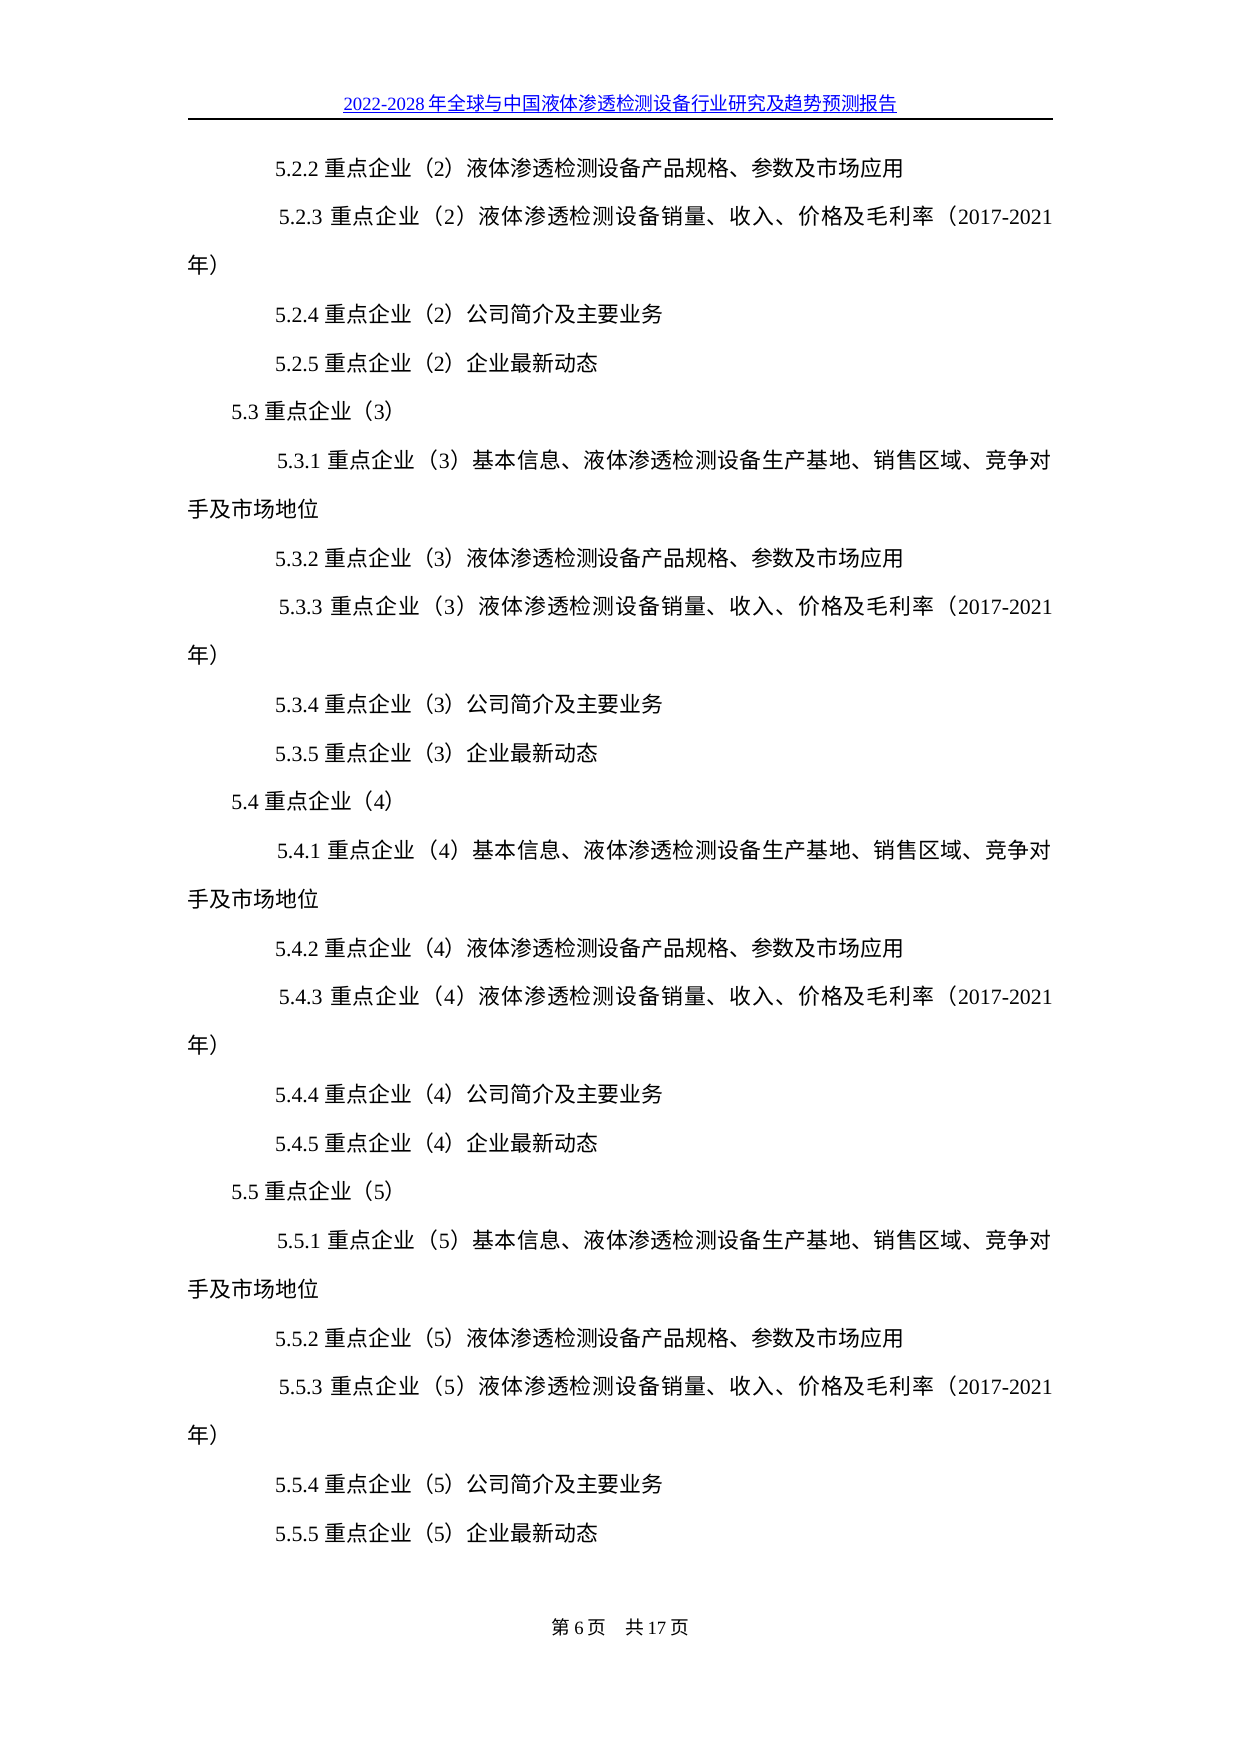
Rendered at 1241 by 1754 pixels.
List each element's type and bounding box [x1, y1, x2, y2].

text [187, 150, 1053, 1548]
